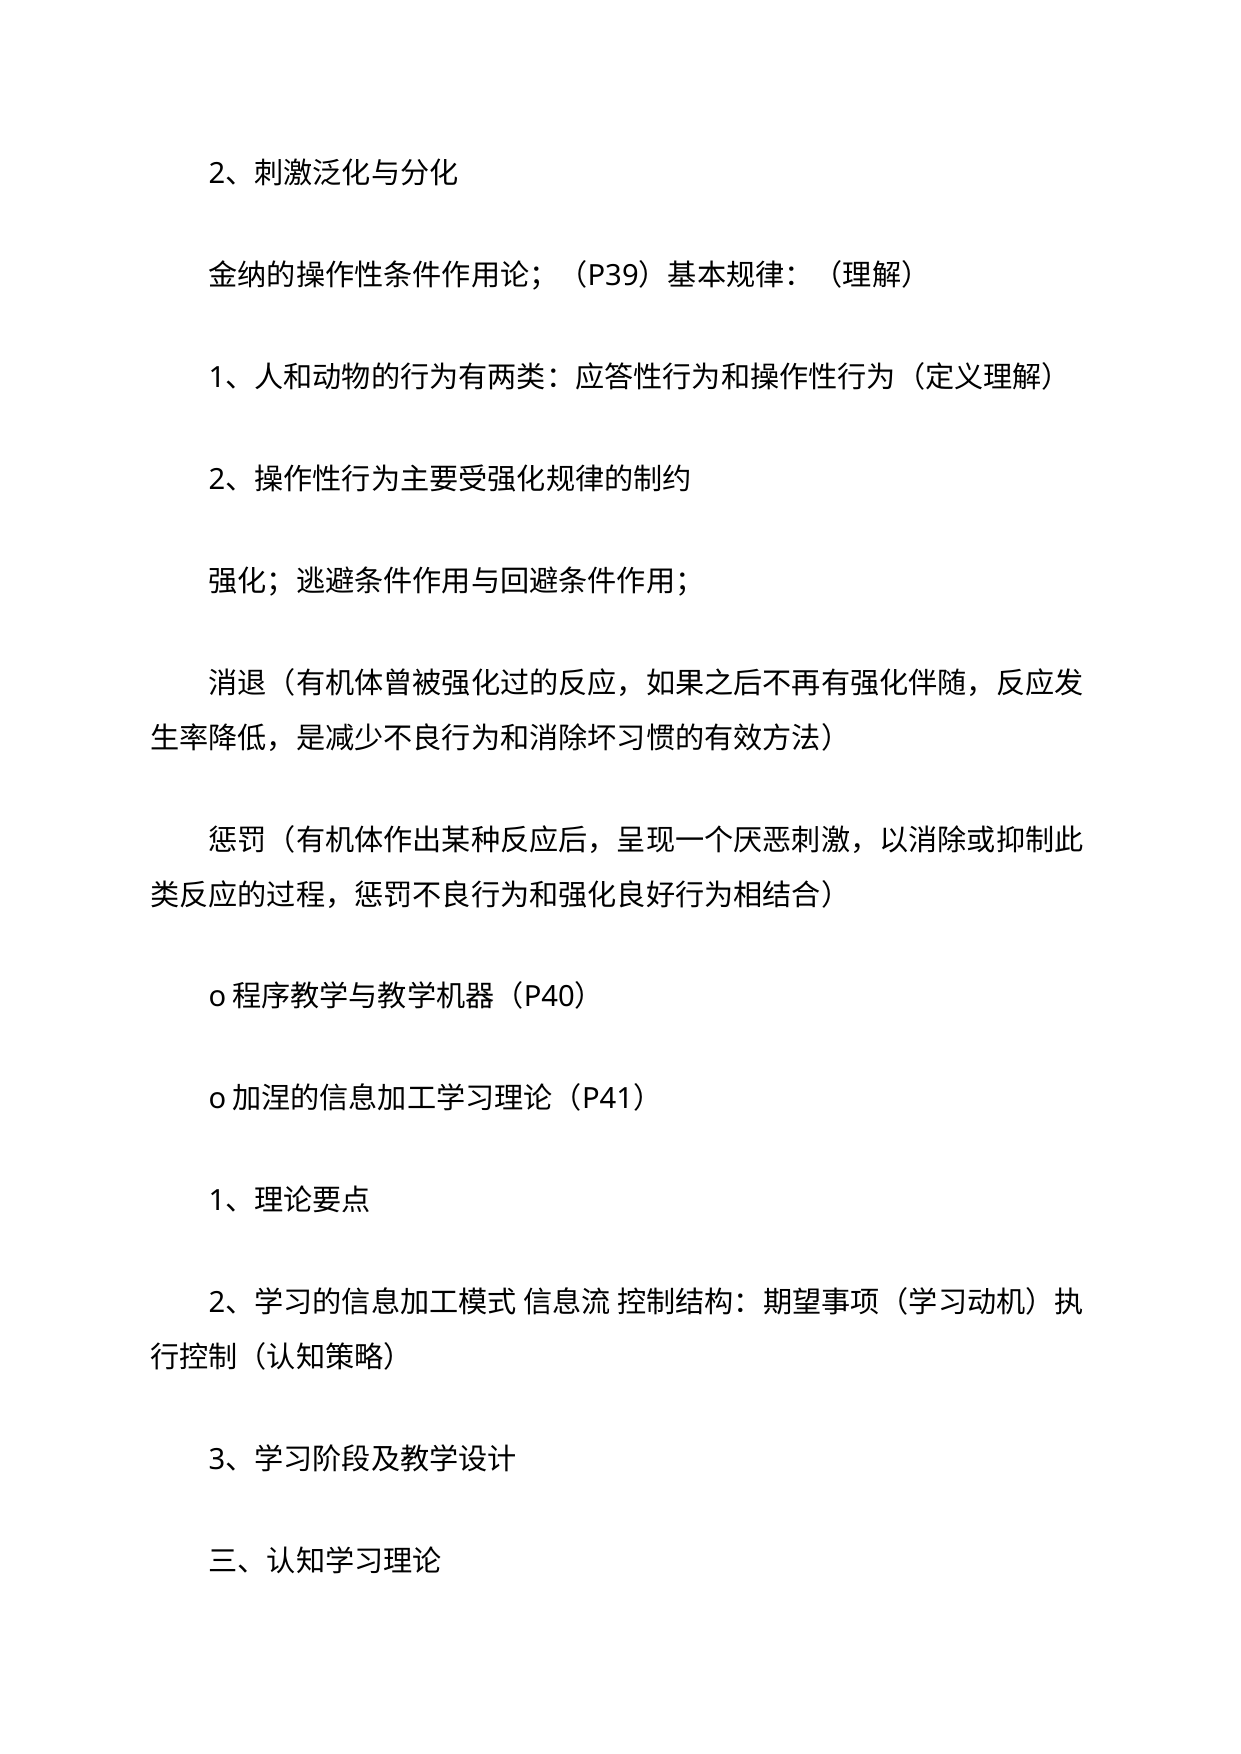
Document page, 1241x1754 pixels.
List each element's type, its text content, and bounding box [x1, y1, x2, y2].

text o加涅的信息加工学习理论（P41） [150, 1075, 1090, 1117]
text 3、学习阶段及教学设计 [150, 1436, 1090, 1478]
text 三、认知学习理论 [150, 1538, 1090, 1580]
text 2、刺激泛化与分化 [150, 150, 1090, 192]
text 惩罚（有机体作出某种反应后，呈现一个厌恶刺激，以消除或抑制此类反应的过程，惩罚不良行为和强化良好行为相结合） [150, 816, 1090, 913]
text 金纳的操作性条件作用论；（P39）基本规律：（理解） [150, 252, 1090, 294]
text 强化；逃避条件作用与回避条件作用； [150, 558, 1090, 600]
text 2、学习的信息加工模式 信息流 控制结构：期望事项（学习动机）执行控制（认知策略） [150, 1279, 1090, 1376]
text 1、理论要点 [150, 1177, 1090, 1219]
text 1、人和动物的行为有两类：应答性行为和操作性行为（定义理解） [150, 354, 1090, 396]
text 2、操作性行为主要受强化规律的制约 [150, 456, 1090, 498]
text o程序教学与教学机器（P40） [150, 973, 1090, 1015]
text 消退（有机体曾被强化过的反应，如果之后不再有强化伴随，反应发生率降低，是减少不良行为和消除坏习惯的有效方法） [150, 660, 1090, 757]
